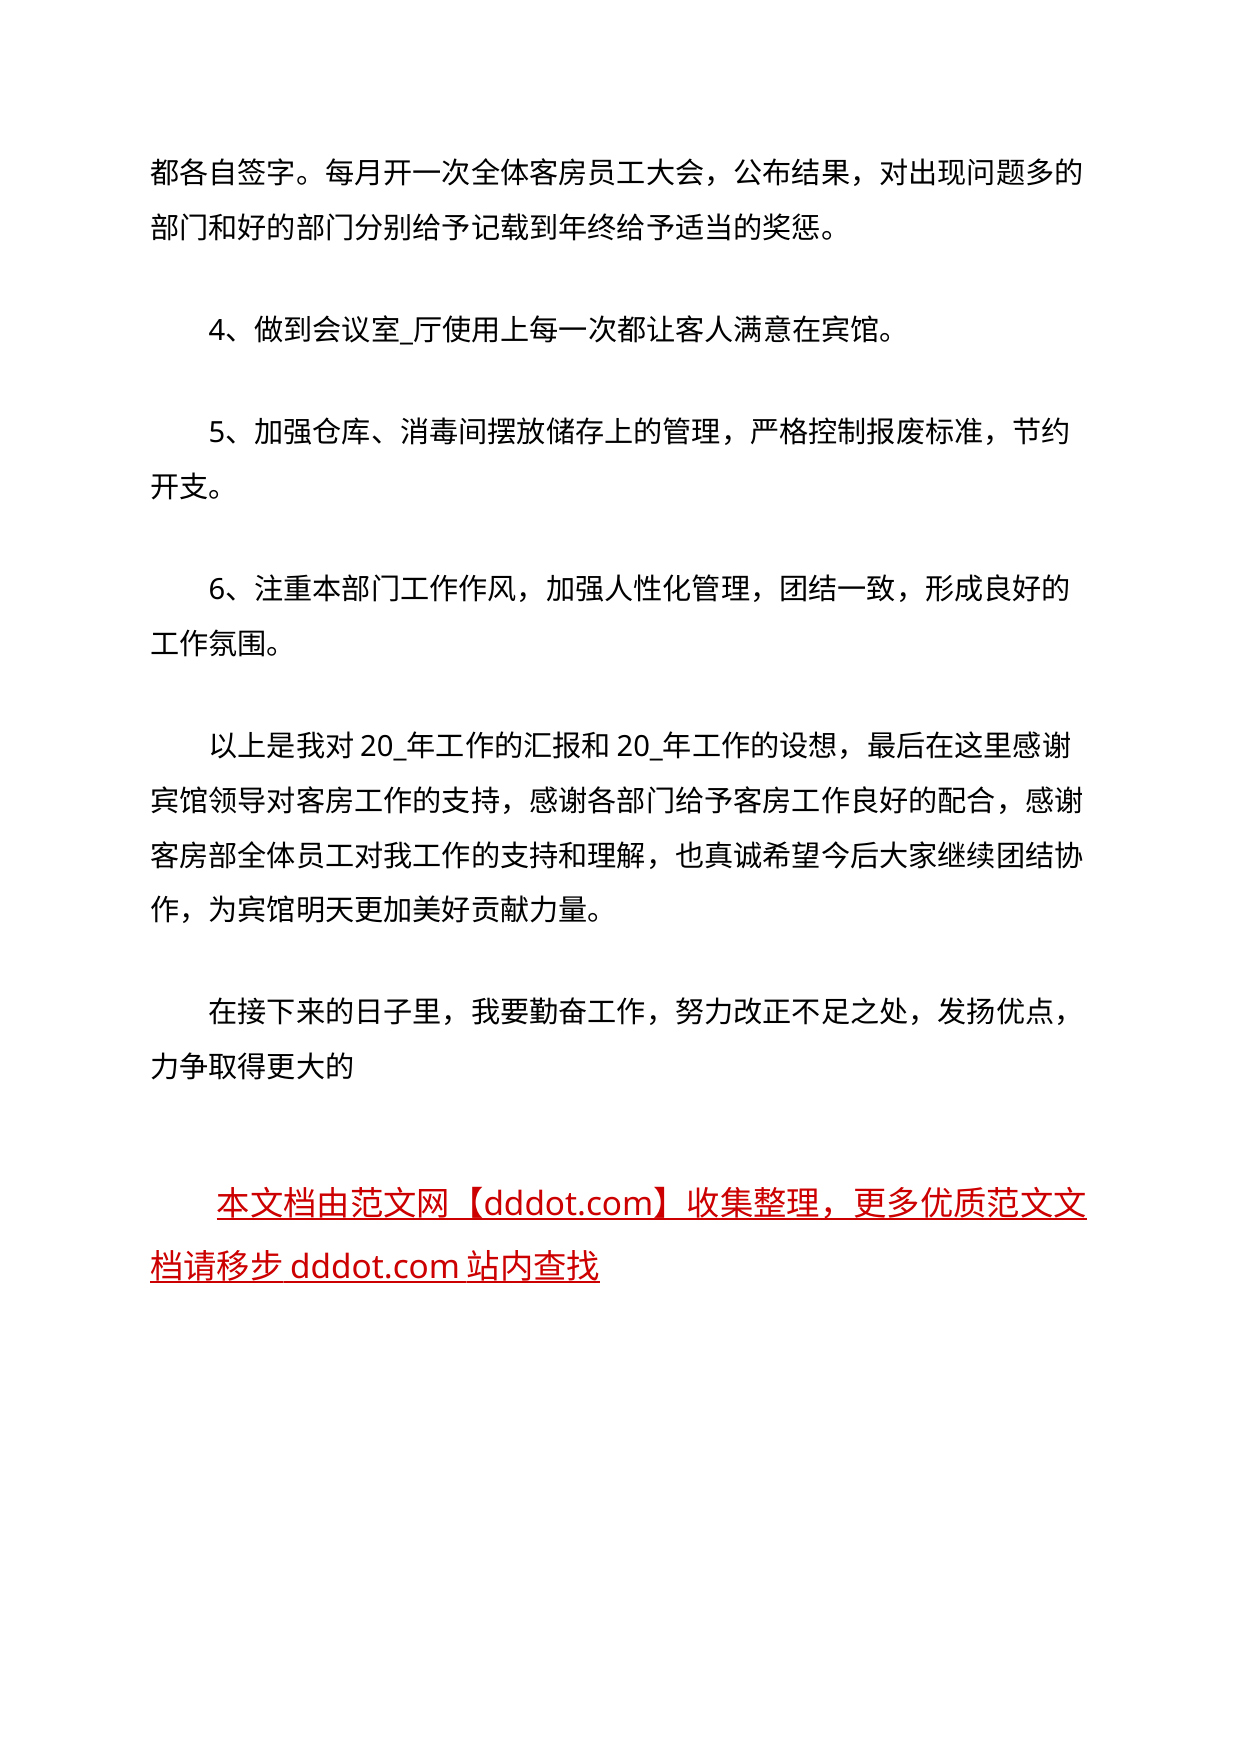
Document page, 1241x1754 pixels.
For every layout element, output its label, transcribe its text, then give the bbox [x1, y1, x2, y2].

text 本文档由范文网【dddot.com】收集整理，更多优质范文文档请移步dddot.com站内查找 [150, 1177, 1090, 1288]
text 4、做到会议室_厅使用上每一次都让客人满意在宾馆。 [150, 307, 1090, 349]
text 6、注重本部门工作作风，加强人性化管理，团结一致，形成良好的工作氛围。 [150, 565, 1090, 663]
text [150, 150, 1090, 247]
text 在接下来的日子里，我要勤奋工作，努力改正不足之处，发扬优点，力争取得更大的 [150, 989, 1090, 1086]
text 以上是我对20_年工作的汇报和20_年工作的设想，最后在这里感谢宾馆领导对客房工作的支持，感谢各部门给予客房工作良好的配合，感谢客房部全体员工对我工作的支持和理解，也真诚希望今后大家继续团结协作，为宾馆明天更加美好贡献力量。 [150, 722, 1090, 929]
text 5、加强仓库、消毒间摆放储存上的管理，严格控制报废标准，节约开支。 [150, 409, 1090, 506]
